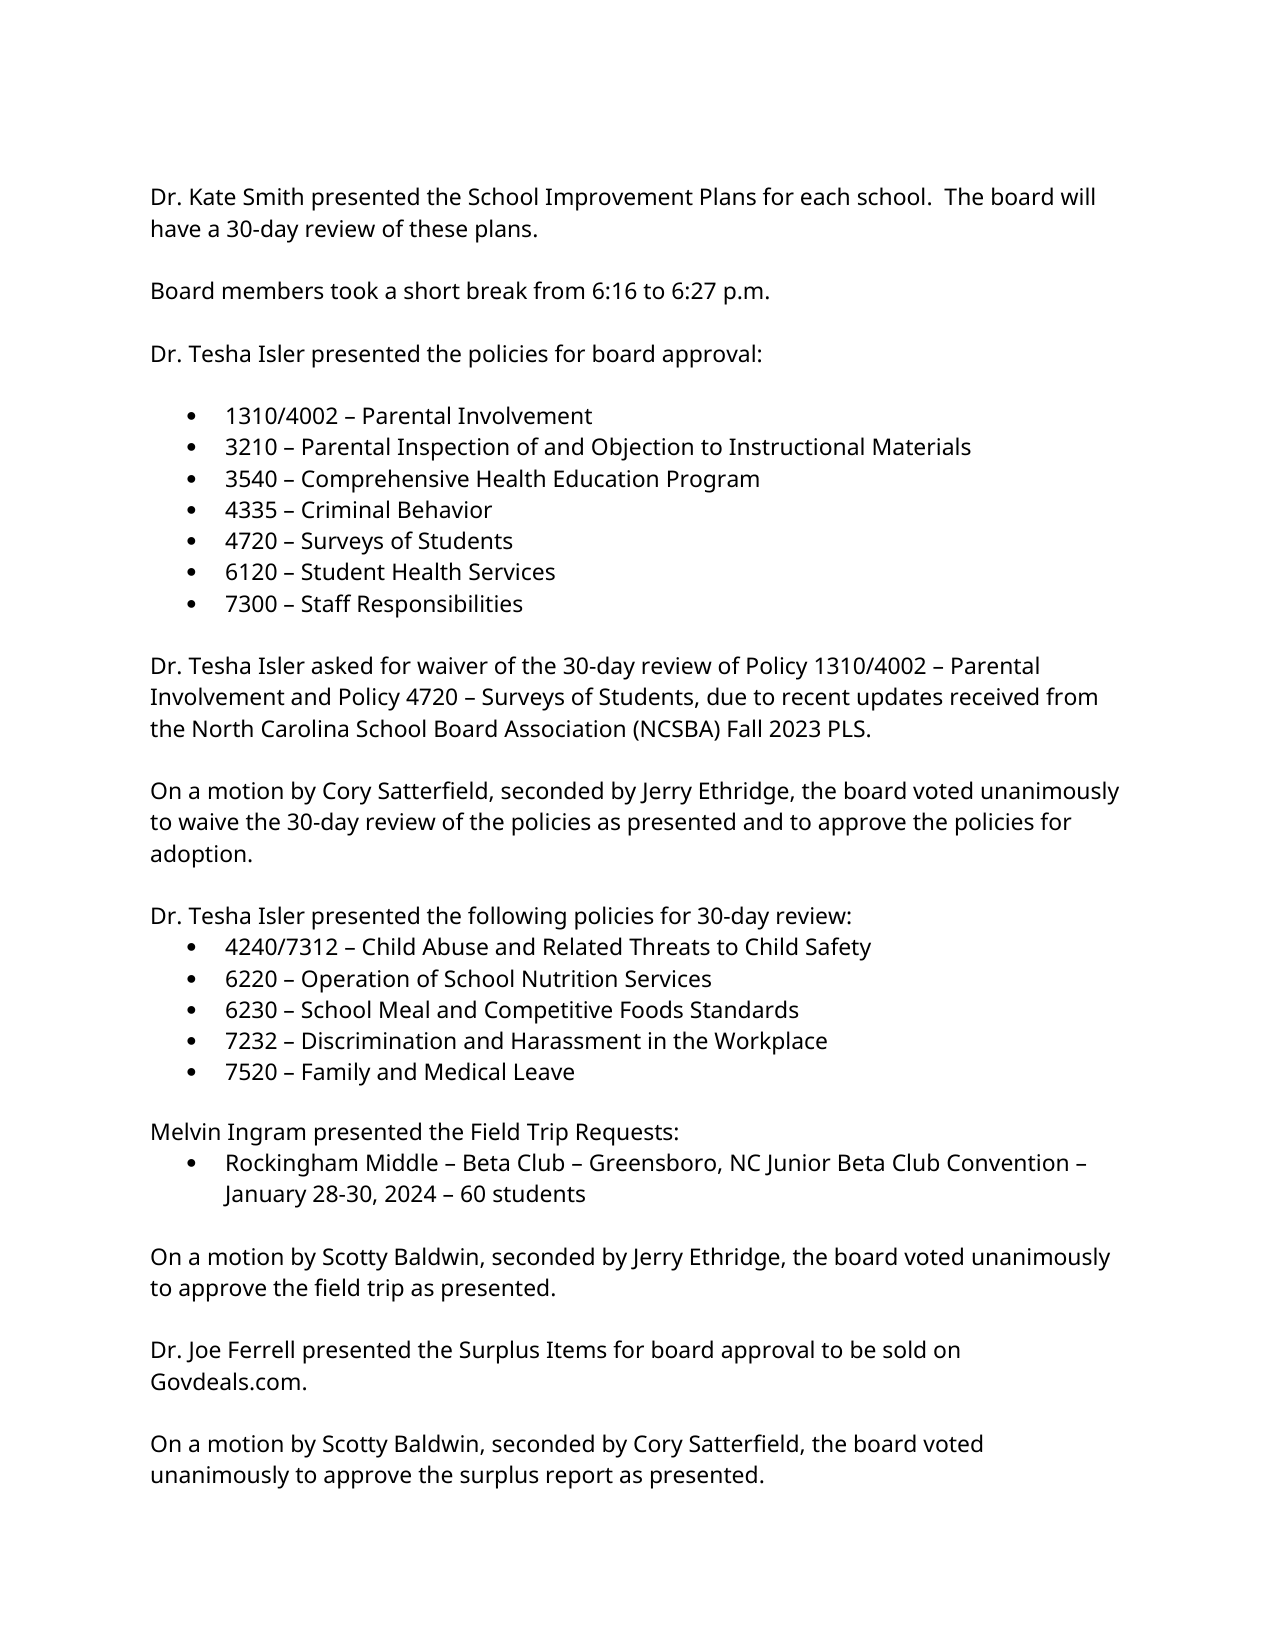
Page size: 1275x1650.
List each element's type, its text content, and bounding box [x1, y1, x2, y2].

list 7232 – Discrimination and Harassment in the Workplace [187, 1025, 1125, 1056]
text Dr. Joe Ferrell presented the Surplus Items for board approval to be sold on Govdeals.com. [150, 1334, 1125, 1397]
list Rockingham Middle – Beta Club – Greensboro, NC Junior Beta Club Convention – January 28-30, 2024 – 60 students [187, 1147, 1125, 1209]
list 6120 – Student Health Services [187, 556, 1125, 587]
text Dr. Tesha Isler asked for waiver of the 30-day review of Policy 1310/4002 – Parental Involvement and Policy 4720 – Surveys of Students, due to recent updates received from the North Carolina School Board Association (NCSBA) Fall 2023 PLS. [150, 650, 1125, 744]
list 4720 – Surveys of Students [187, 525, 1125, 556]
list 1310/4002 – Parental Involvement [187, 400, 1125, 431]
text Dr. Kate Smith presented the School Improvement Plans for each school. The board will have a 30-day review of these plans. [150, 181, 1125, 244]
list 4335 – Criminal Behavior [187, 494, 1125, 525]
list 3540 – Comprehensive Health Education Program [187, 462, 1125, 494]
text Melvin Ingram presented the Field Trip Requests: [150, 1116, 1125, 1147]
text Dr. Tesha Isler presented the following policies for 30-day review: [150, 900, 1125, 931]
list 3210 – Parental Inspection of and Objection to Instructional Materials [187, 431, 1125, 462]
text On a motion by Cory Satterfield, seconded by Jerry Ethridge, the board voted unanimously to waive the 30-day review of the policies as presented and to approve the policies for adoption. [150, 775, 1125, 869]
list 7520 – Family and Medical Leave [187, 1056, 1125, 1087]
text Dr. Tesha Isler presented the policies for board approval: [150, 337, 1125, 369]
text On a motion by Scotty Baldwin, seconded by Jerry Ethridge, the board voted unanimously to approve the field trip as presented. [150, 1241, 1125, 1303]
list 6220 – Operation of School Nutrition Services [187, 962, 1125, 994]
list 7300 – Staff Responsibilities [187, 587, 1125, 619]
text On a motion by Scotty Baldwin, seconded by Cory Satterfield, the board voted unanimously to approve the surplus report as presented. [150, 1428, 1125, 1491]
text Board members took a short break from 6:16 to 6:27 p.m. [150, 275, 1125, 306]
list 6230 – School Meal and Competitive Foods Standards [187, 994, 1125, 1025]
list 4240/7312 – Child Abuse and Related Threats to Child Safety [187, 931, 1125, 962]
